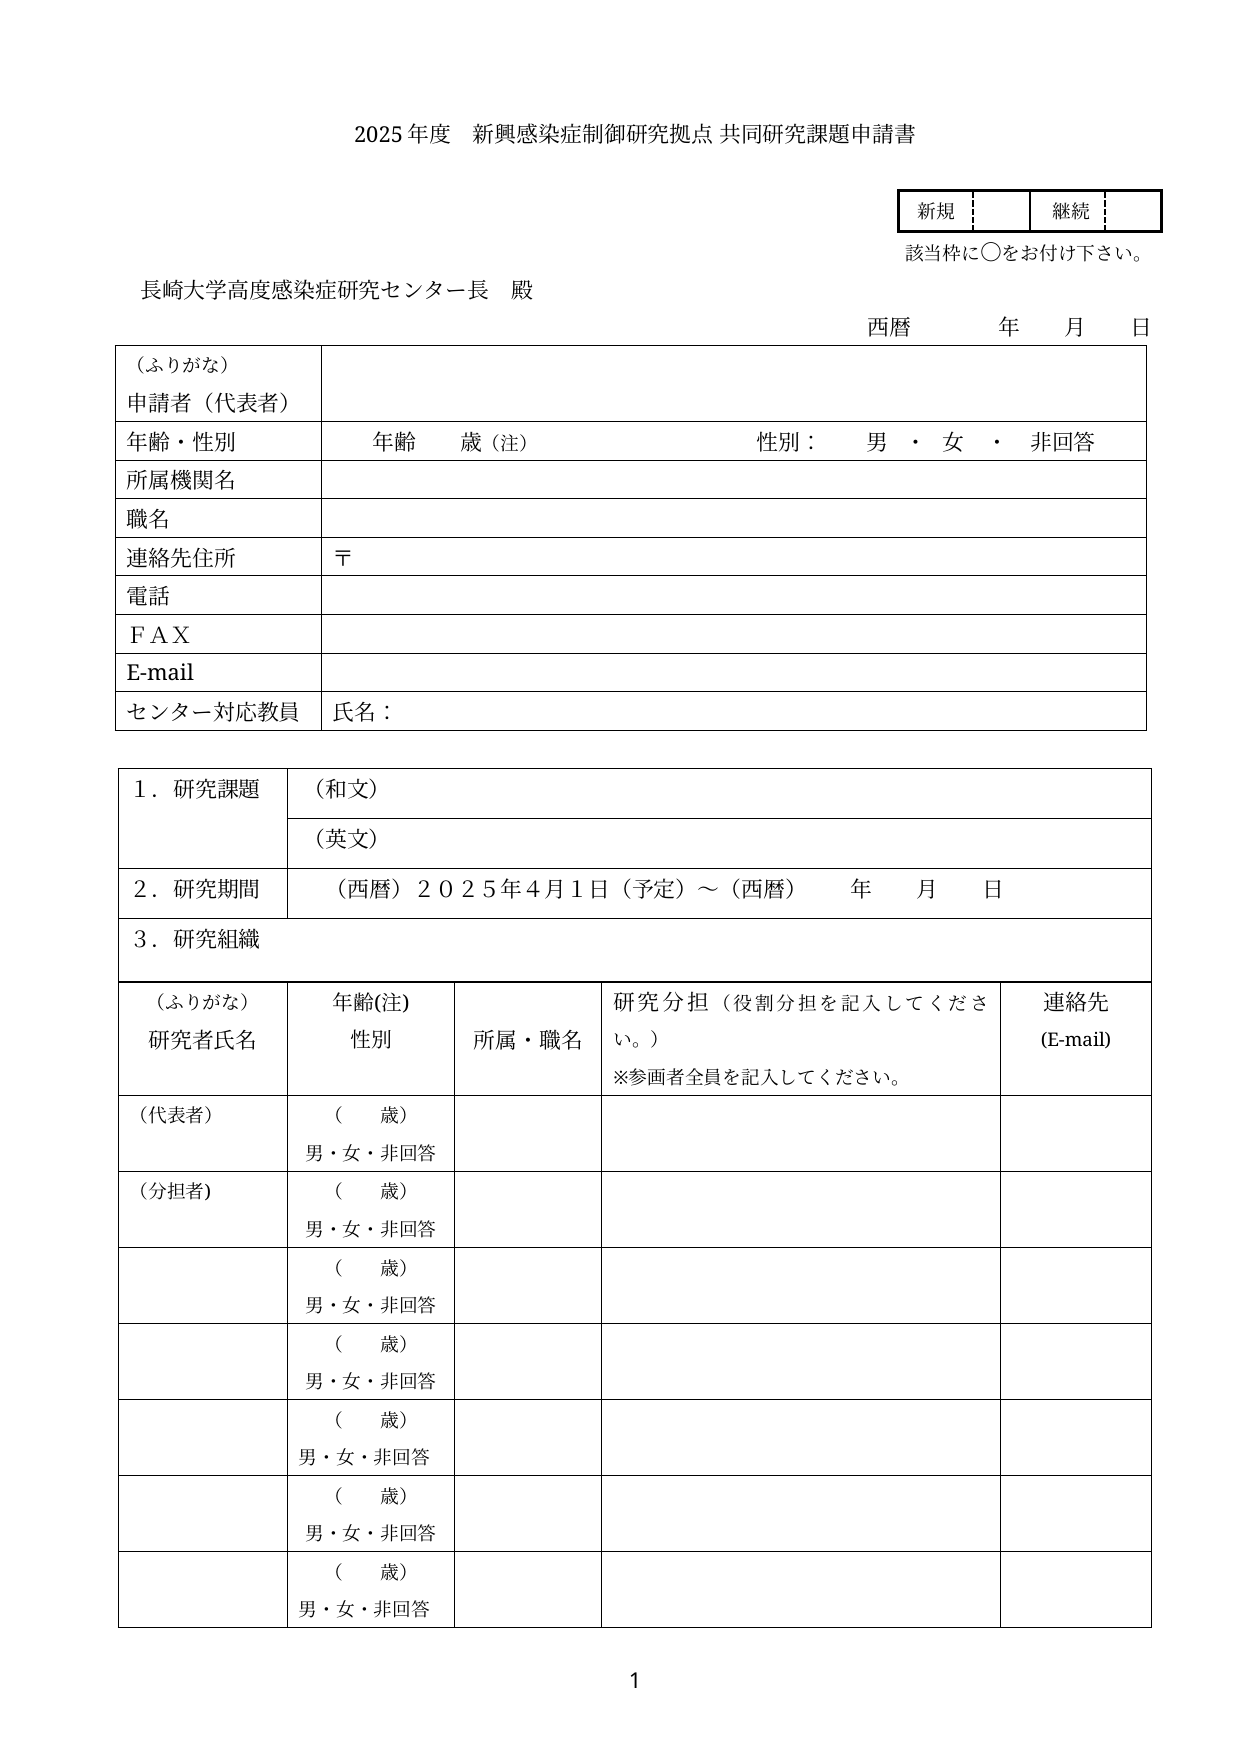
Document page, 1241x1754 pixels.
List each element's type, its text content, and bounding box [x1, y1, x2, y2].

table_header 継続 [1031, 192, 1105, 229]
table_cell 〒 [322, 538, 1146, 575]
table_cell [119, 1248, 287, 1323]
table_cell [322, 654, 1146, 691]
table_cell [455, 1172, 601, 1247]
table_cell 年齢・性別 [116, 422, 321, 460]
table_header 新規 [900, 192, 973, 229]
table_cell [602, 1096, 1000, 1171]
table_cell [602, 1552, 1000, 1627]
table_cell [455, 1324, 601, 1399]
table_cell 電話 [116, 576, 321, 614]
table_cell センター対応教員 [116, 692, 321, 729]
table_cell [1001, 1172, 1151, 1247]
table_cell [119, 1552, 287, 1627]
table_cell 氏名： [322, 692, 1146, 729]
table_cell （ふりがな） 研究者氏名 [119, 983, 287, 1095]
table_cell [1001, 1324, 1151, 1399]
text 西暦 年 月 日 [118, 308, 1152, 345]
table_cell （西暦）２０２５年４月１日（予定）～（西暦） 年 月 日 [288, 869, 1151, 918]
table_cell [322, 499, 1146, 537]
table_header [322, 346, 1146, 421]
table_cell [602, 1324, 1000, 1399]
table_cell [455, 1248, 601, 1323]
table_cell 所属機関名 [116, 461, 321, 498]
table_cell [602, 1400, 1000, 1475]
text 2025年度 新興感染症制御研究拠点 共同研究課題申請書 [118, 114, 1152, 151]
table_header [973, 192, 1029, 229]
table_cell [1001, 1248, 1151, 1323]
table_cell [602, 1248, 1000, 1323]
table_cell 職名 [116, 499, 321, 537]
table_cell 所属・職名 [455, 983, 601, 1095]
table_cell 年齢(注) 性別 [288, 983, 454, 1095]
table_cell [119, 1400, 287, 1475]
table_cell 連絡先住所 [116, 538, 321, 575]
table_cell （ 歳） 男・女・非回答 [288, 1096, 454, 1171]
table_cell ３．研究組織 [119, 919, 1151, 981]
table_cell [1001, 1552, 1151, 1627]
table_cell [455, 1400, 601, 1475]
table_cell [602, 1172, 1000, 1247]
table_cell [322, 461, 1146, 498]
table_cell 年齢 歳（注） 性別： 男 ･ 女 ・ 非回答 [322, 422, 1146, 460]
table_cell 連絡先 (E-mail) [1001, 983, 1151, 1095]
table_cell [602, 1476, 1000, 1551]
table_cell ２．研究期間 [119, 869, 287, 918]
table_cell （ 歳） 男・女・非回答 [288, 1476, 454, 1551]
table_cell ＦＡＸ [116, 615, 321, 652]
table_cell （英文） [288, 819, 1151, 868]
text 該当枠に○をお付け下さい。 [118, 233, 1152, 270]
text 長崎大学高度感染症研究センター長 殿 [118, 270, 1152, 308]
table_cell [119, 1476, 287, 1551]
table_cell [1001, 1096, 1151, 1171]
table_header （ふりがな） 申請者（代表者） [116, 346, 321, 421]
table_header （和文） [288, 769, 1151, 818]
table_cell [322, 615, 1146, 652]
table_cell （代表者） [119, 1096, 287, 1171]
table_header [1105, 192, 1160, 229]
table_cell （ 歳） 男・女・非回答 [288, 1248, 454, 1323]
table_cell [455, 1476, 601, 1551]
table_cell （ 歳） 男・女・非回答 [288, 1172, 454, 1247]
table_cell [455, 1552, 601, 1627]
table_cell （分担者) [119, 1172, 287, 1247]
table_cell （ 歳） 男・女・非回答 [288, 1400, 454, 1475]
table_cell 研究分担（役割分担を記入してください。） ※参画者全員を記入してください。 [602, 983, 1000, 1095]
table_cell [1001, 1476, 1151, 1551]
table_cell （ 歳） 男・女・非回答 [288, 1324, 454, 1399]
table_cell [1001, 1400, 1151, 1475]
table_cell （ 歳） 男・女・非回答 [288, 1552, 454, 1627]
table_cell [322, 576, 1146, 614]
table_cell E-mail [116, 654, 321, 691]
table_header １．研究課題 [119, 769, 287, 868]
table_cell [119, 1324, 287, 1399]
table_cell [455, 1096, 601, 1171]
